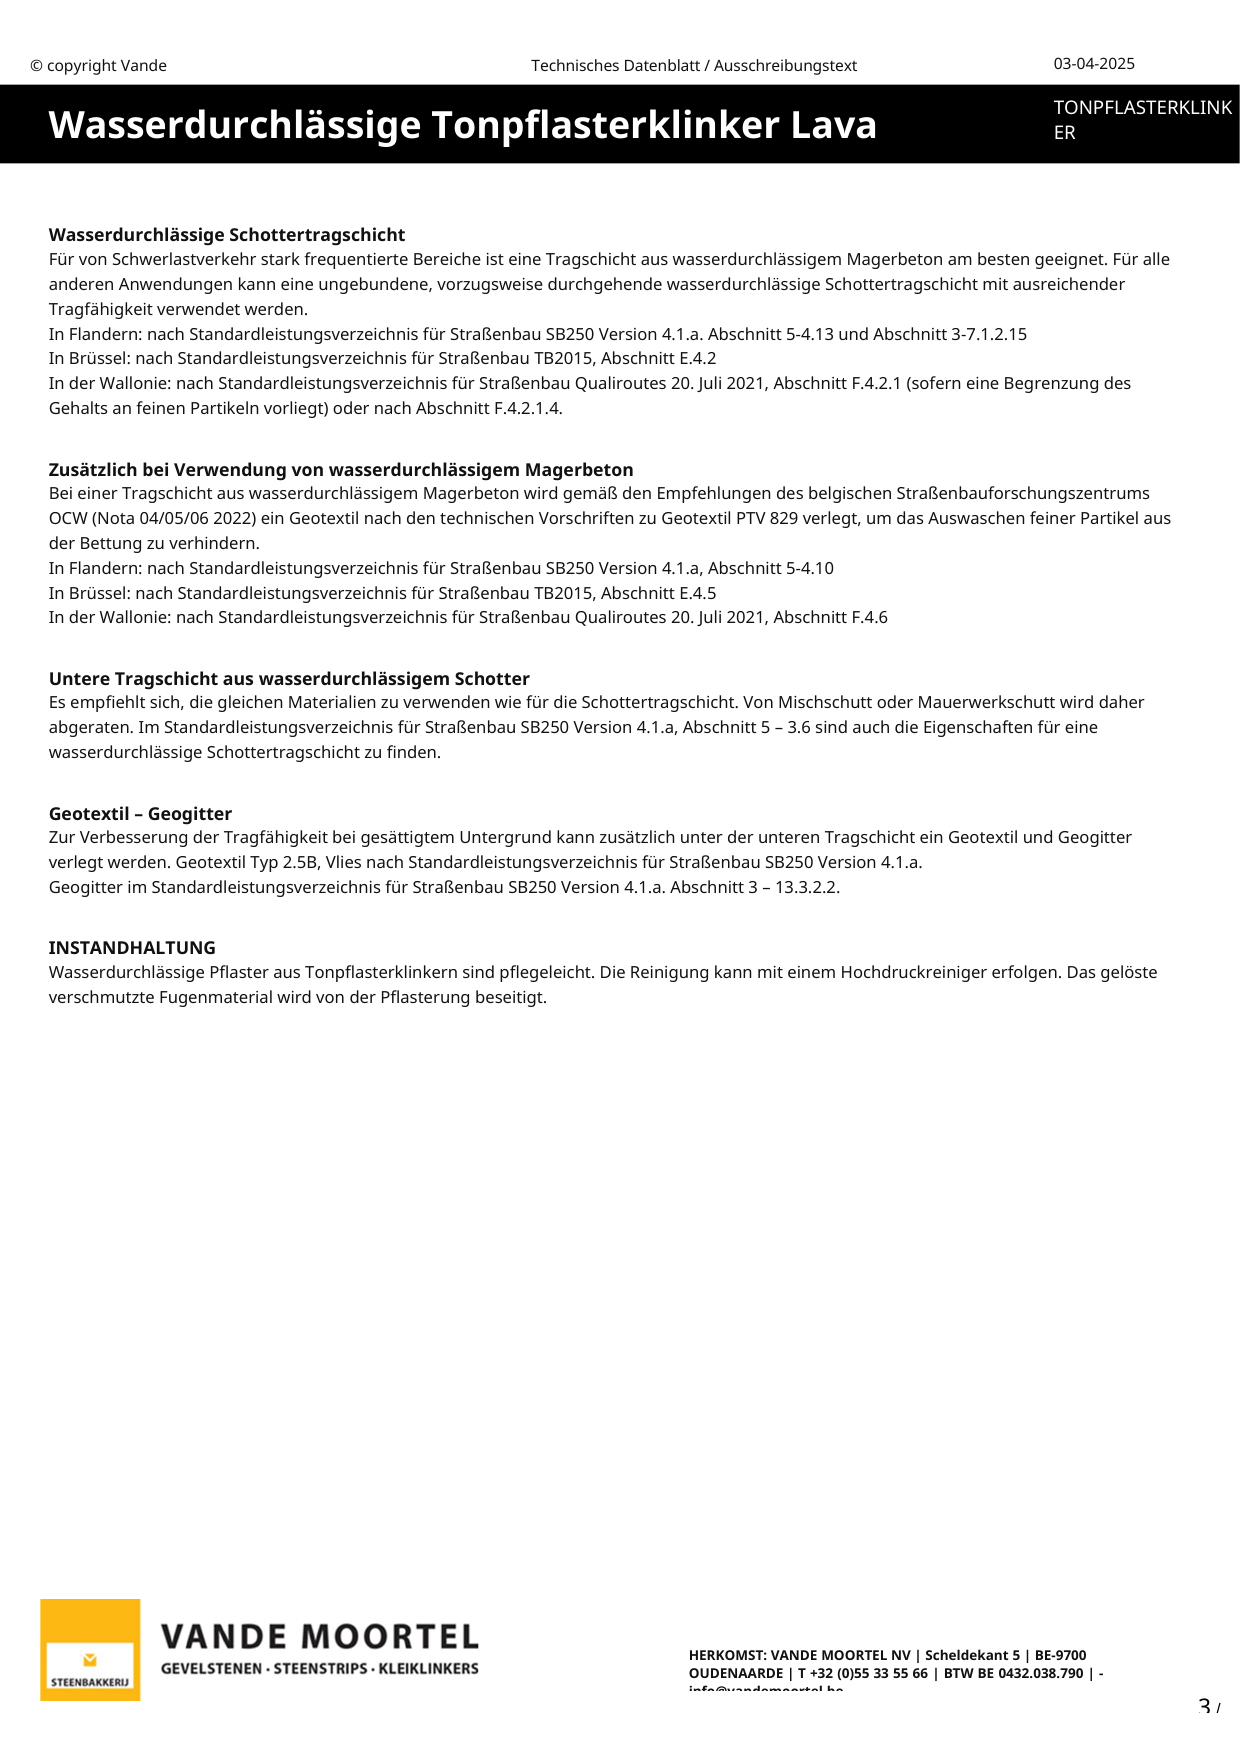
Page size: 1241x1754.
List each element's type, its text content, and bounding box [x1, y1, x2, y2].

picture [40, 1599, 479, 1701]
text Wasserdurchlässige Pflaster aus Tonpflasterklinkern sind pflegeleicht. Die Reinigung kann mit einem Hochdruckreiniger erfolgen. Das gelöste verschmutzte Fugenmaterial wird von der Pflasterung beseitigt. [48, 960, 1192, 1042]
subtitle Wasserdurchlässige Schottertragschicht [48, 223, 1240, 247]
text Für von Schwerlastverkehr stark frequentierte Bereiche ist eine Tragschicht aus wasserdurchlässigem Magerbeton am besten geeignet. Für alle anderen Anwendungen kann eine ungebundene, vorzugsweise durchgehende wasserdurchlässige Schottertragschicht mit ausreichender Tragfähigkeit verwendet werden. In Flandern: nach Standardleistungsverzeichnis für Straßenbau SB250 Version 4.1.a. Abschnitt 5-4.13 und Abschnitt 3-7.1.2.15 In Brüssel: nach Standardleistungsverzeichnis für Straßenbau TB2015, Abschnitt E.4.2 In der Wallonie: nach Standardleistungsverzeichnis für Straßenbau Qualiroutes 20. Juli 2021, Abschnitt F.4.2.1 (sofern eine Begrenzung des Gehalts an feinen Partikeln vorliegt) oder nach Abschnitt F.4.2.1.4. [48, 247, 1192, 454]
subtitle Zusätzlich bei Verwendung von wasserdurchlässigem Magerbeton [48, 457, 1240, 481]
text Es empfiehlt sich, die gleichen Materialien zu verwenden wie für die Schottertragschicht. Von Mischschutt oder Mauerwerkschutt wird daher abgeraten. Im Standardleistungsverzeichnis für Straßenbau SB250 Version 4.1.a, Abschnitt 5 – 3.6 sind auch die Eigenschaften für eine wasserdurchlässige Schottertragschicht zu finden. [48, 691, 1192, 798]
text Zur Verbesserung der Tragfähigkeit bei gesättigtem Untergrund kann zusätzlich unter der unteren Tragschicht ein Geotextil und Geogitter verlegt werden. Geotextil Typ 2.5B, Vlies nach Standardleistungsverzeichnis für Straßenbau SB250 Version 4.1.a. Geogitter im Standardleistungsverzeichnis für Straßenbau SB250 Version 4.1.a. Abschnitt 3 – 13.3.2.2. [48, 826, 1192, 933]
subtitle INSTANDHALTUNG [48, 936, 1240, 960]
subtitle Geotextil – Geogitter [48, 801, 1240, 825]
text Bei einer Tragschicht aus wasserdurchlässigem Magerbeton wird gemäß den Empfehlungen des belgischen Straßenbauforschungszentrums OCW (Nota 04/05/06 2022) ein Geotextil nach den technischen Vorschriften zu Geotextil PTV 829 verlegt, um das Auswaschen feiner Partikel aus der Bettung zu verhindern. In Flandern: nach Standardleistungsverzeichnis für Straßenbau SB250 Version 4.1.a, Abschnitt 5-4.10 In Brüssel: nach Standardleistungsverzeichnis für Straßenbau TB2015, Abschnitt E.4.5 In der Wallonie: nach Standardleistungsverzeichnis für Straßenbau Qualiroutes 20. Juli 2021, Abschnitt F.4.6 [48, 482, 1192, 663]
subtitle Untere Tragschicht aus wasserdurchlässigem Schotter [48, 666, 1240, 691]
